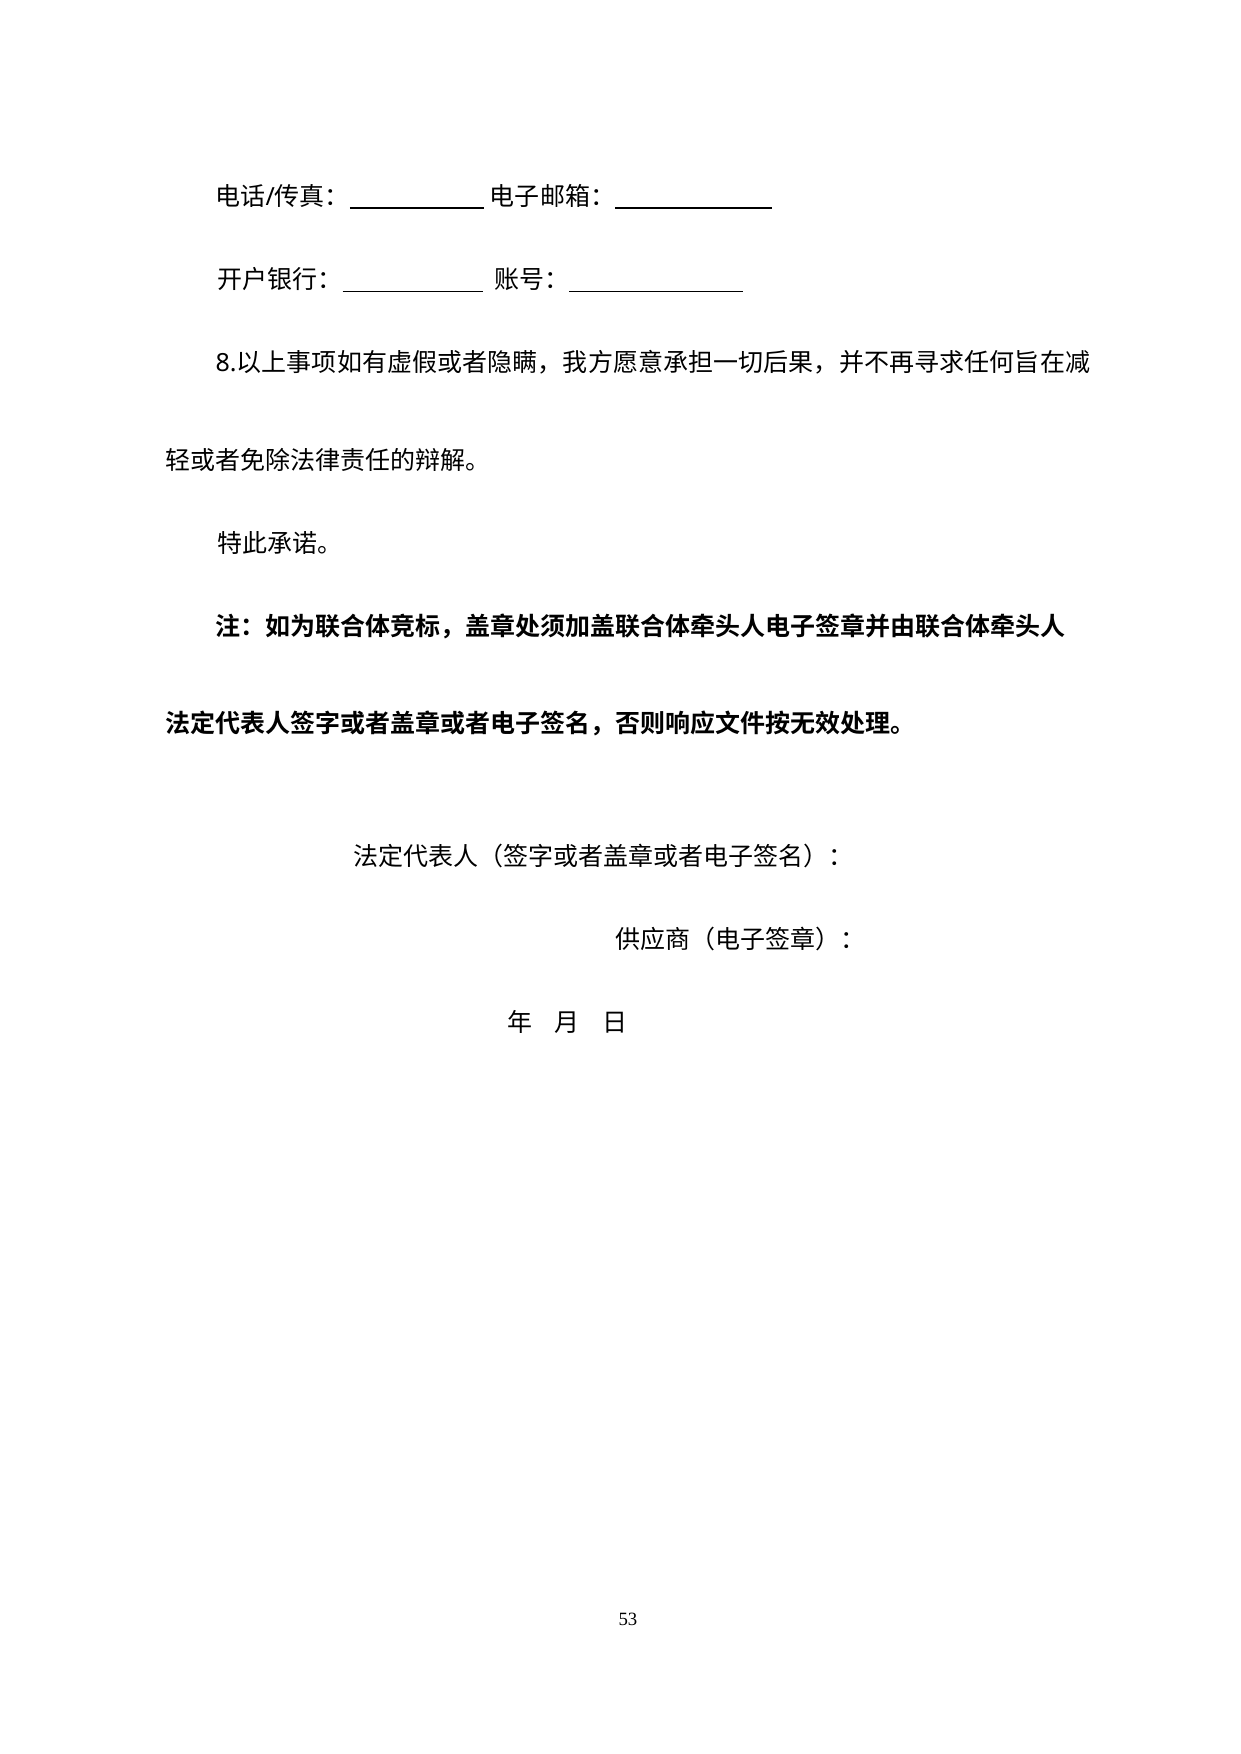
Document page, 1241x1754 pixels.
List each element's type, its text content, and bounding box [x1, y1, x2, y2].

text 供应商（电子签章）： [165, 905, 1090, 970]
list 8.以上事项如有虚假或者隐瞒，我方愿意承担一切后果，并不再寻求任何旨在减轻或者免除法律责任的辩解。 [165, 328, 1090, 491]
list 开户银行： 账号： [180, 245, 1090, 310]
text 法定代表人（签字或者盖章或者电子签名）： [165, 822, 1090, 887]
list 特此承诺。 [180, 509, 1090, 574]
text 电话/传真： 电子邮箱： [165, 162, 1090, 227]
text 注：如为联合体竞标，盖章处须加盖联合体牵头人电子签章并由联合体牵头人法定代表人签字或者盖章或者电子签名，否则响应文件按无效处理。 [165, 592, 1090, 754]
list 年 月 日 [165, 988, 1090, 1053]
